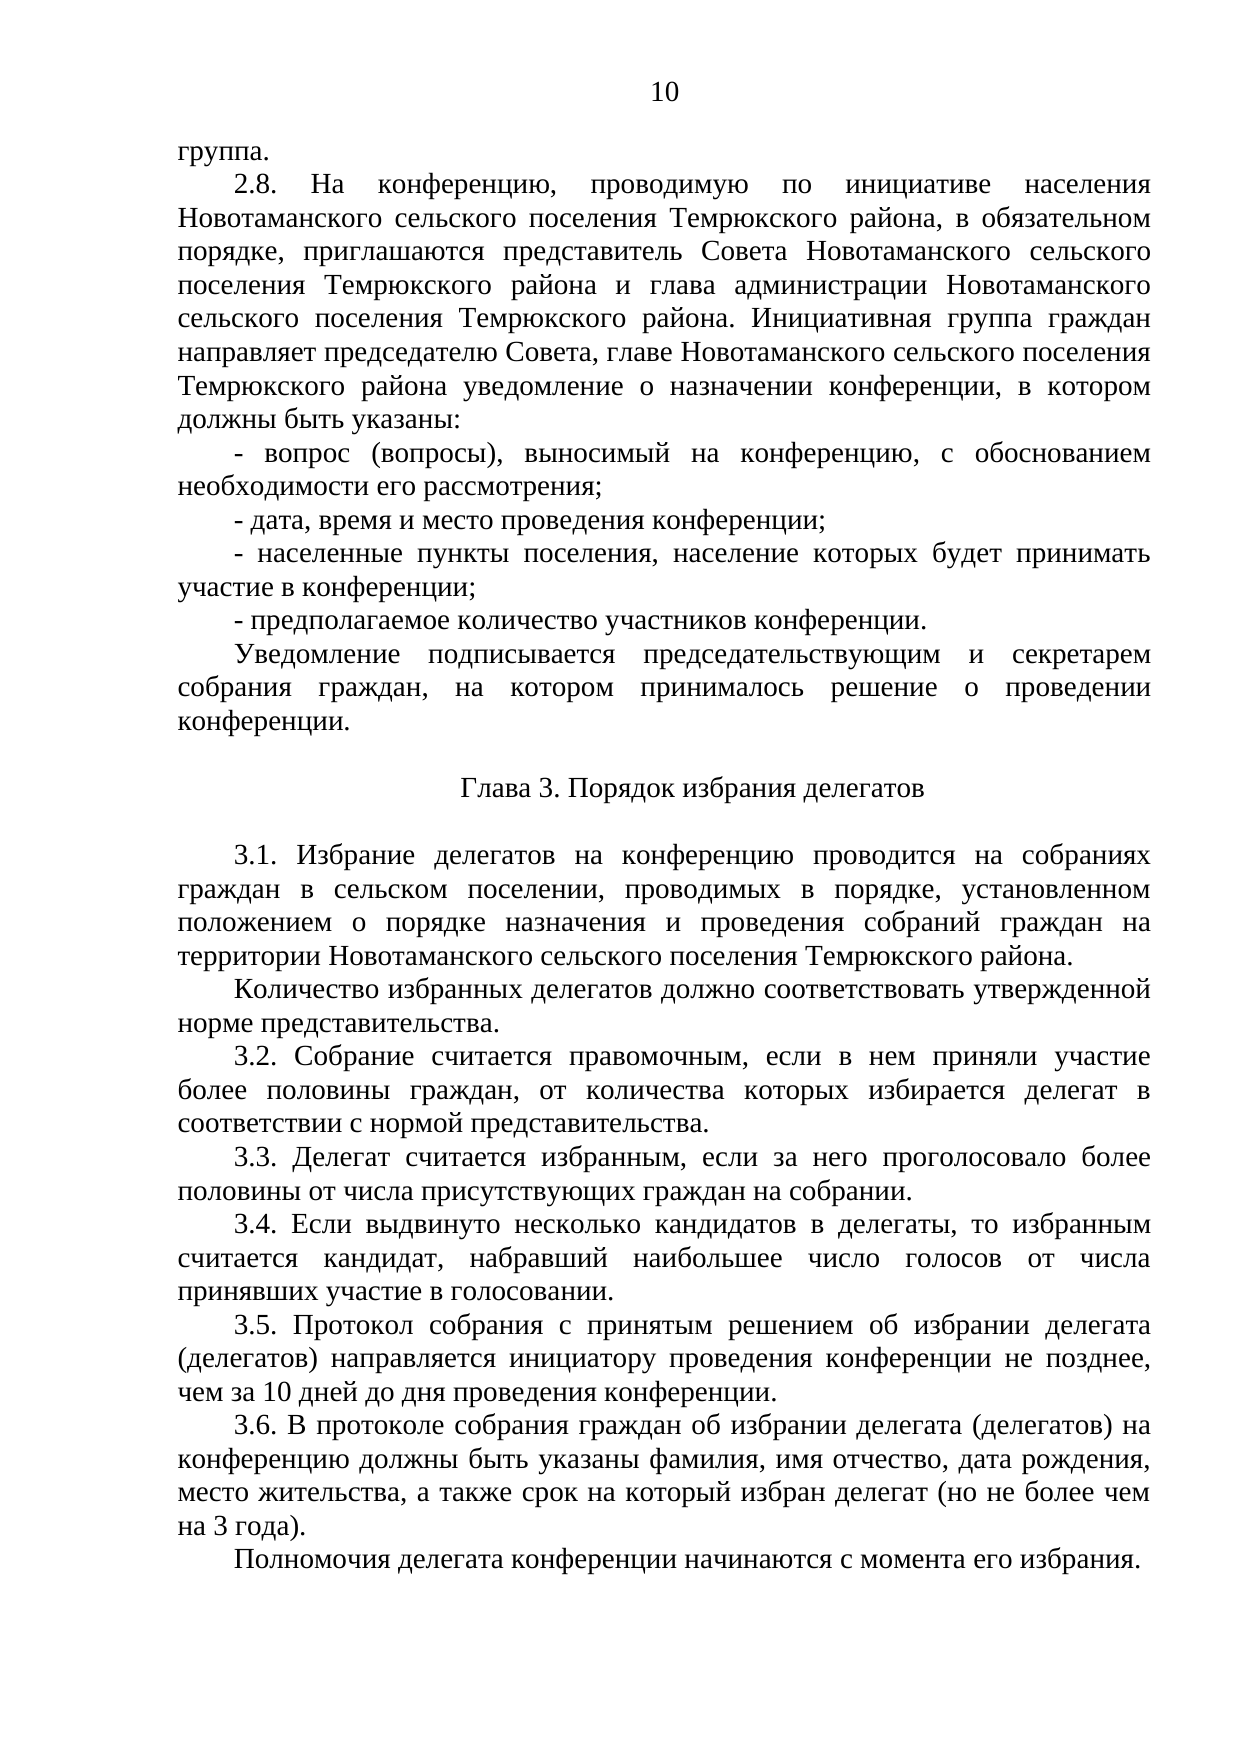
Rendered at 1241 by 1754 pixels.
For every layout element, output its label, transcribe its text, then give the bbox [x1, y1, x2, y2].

text 3.4. Если выдвинуто несколько кандидатов в делегаты, то избранным считается кандидат, набравший наибольшее число голосов от числа принявших участие в голосовании. [177, 1206, 1152, 1307]
text - дата, время и место проведения конференции; [177, 502, 1152, 535]
text 3.1. Избрание делегатов на конференцию проводится на собраниях граждан в сельском поселении, проводимых в порядке, установленном положением о порядке назначения и проведения собраний граждан на территории Новотаманского сельского поселения Темрюкского района. [177, 837, 1152, 971]
text 3.3. Делегат считается избранным, если за него проголосовало более половины от числа присутствующих граждан на собрании. [177, 1139, 1152, 1206]
text 3.5. Протокол собрания с принятым решением об избрании делегата (делегатов) направляется инициатору проведения конференции не позднее, чем за 10 дней до дня проведения конференции. [177, 1307, 1152, 1407]
text Количество избранных делегатов должно соответствовать утвержденной норме представительства. [177, 971, 1152, 1038]
text - предполагаемое количество участников конференции. [177, 602, 1152, 636]
text Уведомление подписывается председательствующим и секретарем собрания граждан, на котором принималось решение о проведении конференции. [177, 636, 1152, 737]
text 3.6. В протоколе собрания граждан об избрании делегата (делегатов) на конференцию должны быть указаны фамилия, имя отчество, дата рождения, место жительства, а также срок на который избран делегат (но не более чем на 3 года). [177, 1407, 1152, 1542]
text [177, 133, 1152, 166]
text 3.2. Собрание считается правомочным, если в нем приняли участие более половины граждан, от количества которых избирается делегат в соответствии с нормой представительства. [177, 1038, 1152, 1139]
text 2.8. На конференцию, проводимую по инициативе населения Новотаманского сельского поселения Темрюкского района, в обязательном порядке, приглашаются представитель Совета Новотаманского сельского поселения Темрюкского района и глава администрации Новотаманского сельского поселения Темрюкского района. Инициативная группа граждан направляет председателю Совета, главе Новотаманского сельского поселения Темрюкского района уведомление о назначении конференции, в котором должны быть указаны: [177, 166, 1152, 435]
text Полномочия делегата конференции начинаются с момента его избрания. [177, 1542, 1152, 1575]
text Глава 3. Порядок избрания делегатов [177, 770, 1152, 804]
text - населенные пункты поселения, население которых будет принимать участие в конференции; [177, 535, 1152, 602]
text - вопрос (вопросы), выносимый на конференцию, с обоснованием необходимости его рассмотрения; [177, 435, 1152, 502]
